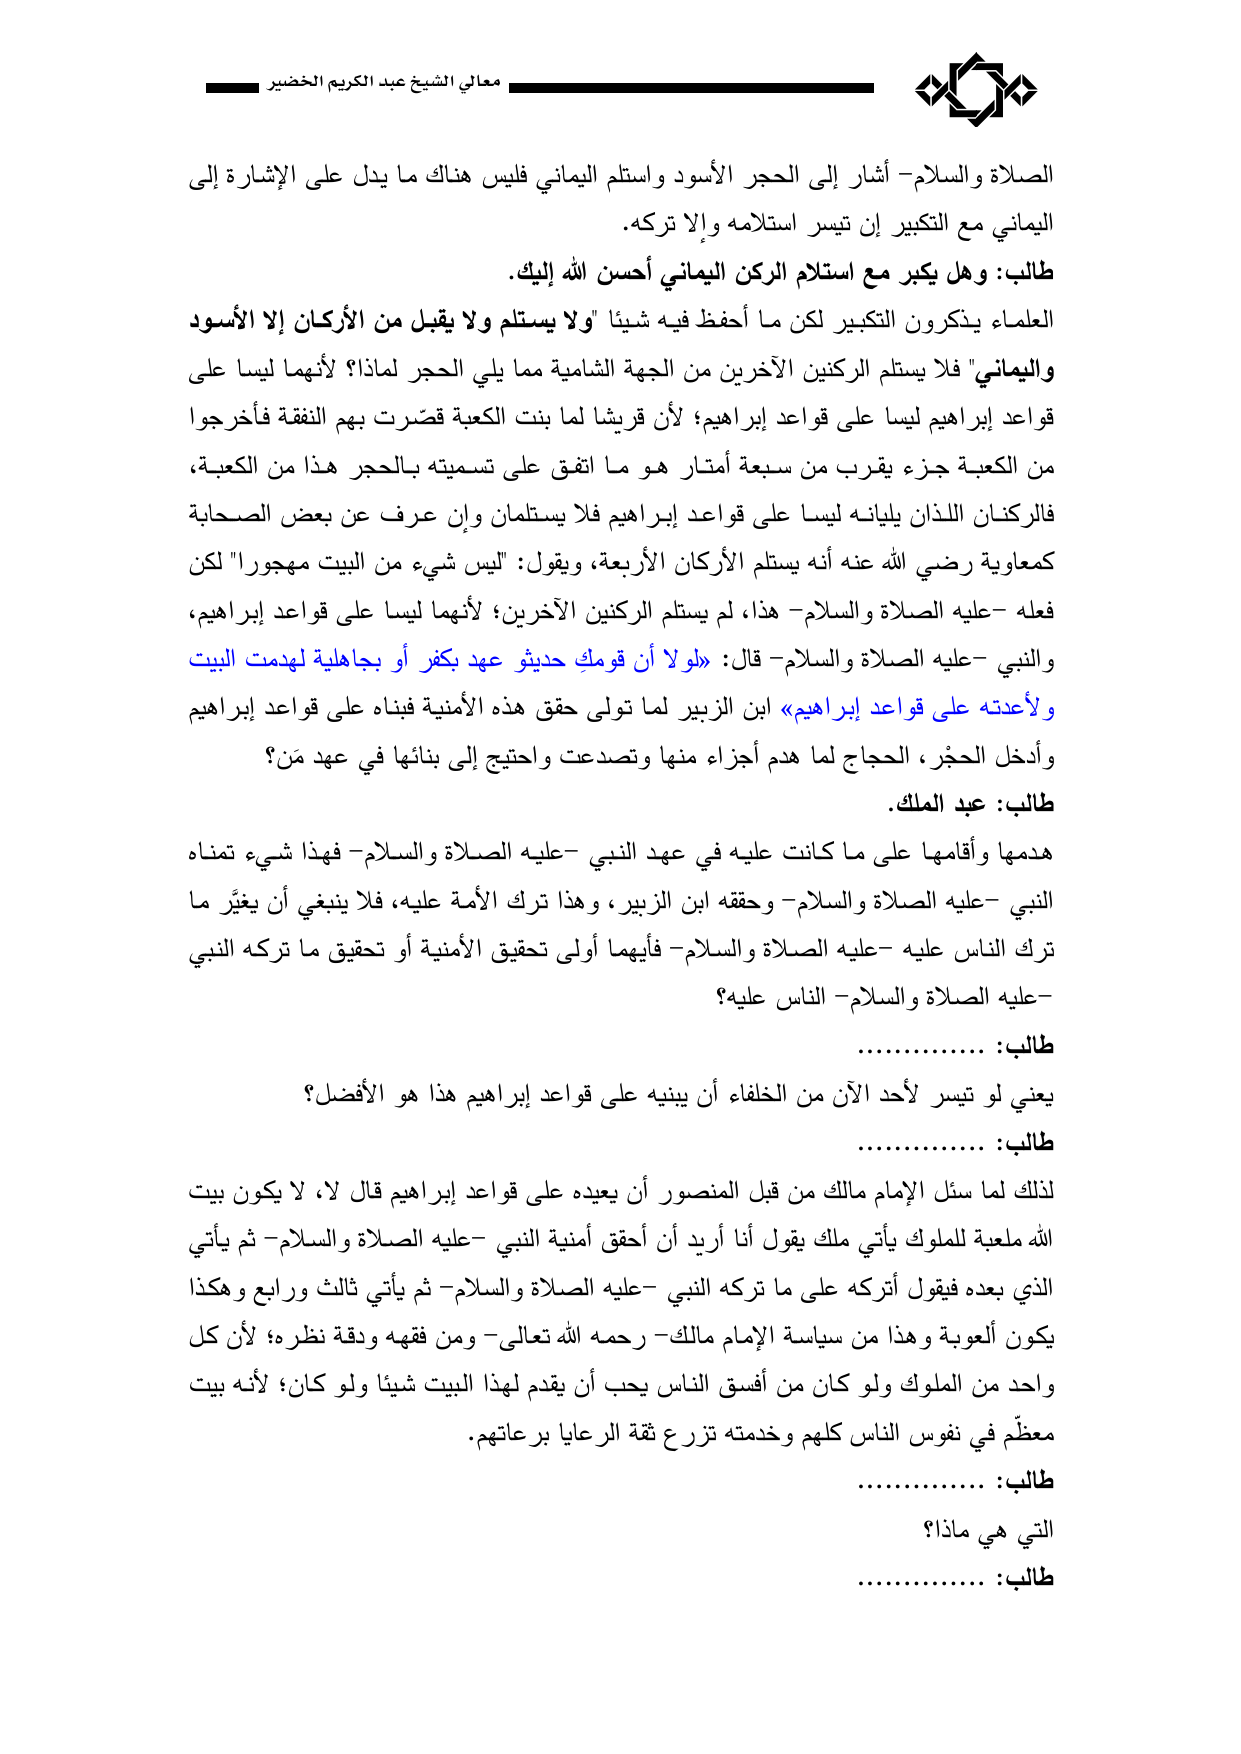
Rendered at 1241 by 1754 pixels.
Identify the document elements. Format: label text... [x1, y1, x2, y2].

text طالب: .............. [187, 1021, 1053, 1069]
text طالب: عبد الملك. [187, 779, 1053, 827]
text يعني لو تيسر لأحد الآن من الخلفاء أن يبنيه على قواعد إبراهيم هذا هو الأفضل؟ [187, 1069, 1053, 1118]
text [187, 150, 1053, 247]
text طالب: وهل يكبر مع استلام الركن اليماني أحسن الله إليك. [187, 247, 1053, 295]
text لذلك لما سئل الإمام مالك من قبل المنصور أن يعيده على قواعد إبراهيم قال لا، لا يكون بيت الله ملعبة للملوك يأتي ملك يقول أنا أريد أن أحقق أمنية النبي -عليه الصلاة والسلام- ثم يأتي الذي بعده فيقول أتركه على ما تركه النبي -عليه الصلاة والسلام- ثم يأتي ثالث ورابع وهكذا يكون ألعوبة وهذا من سياسة الإمام مالك- رحمه الله تعالى- ومن فقهه ودقة نظره؛ لأن كل واحد من الملوك ولو كان من أفسق الناس يحب أن يقدم لهذا البيت شيئا ولو كان؛ لأنه بيت معظّم في نفوس الناس كلهم وخدمته تزرع ثقة الرعايا برعاتهم. [187, 1166, 1053, 1456]
text العلماء يذكرون التكبير لكن ما أحفظ فيه شيئا "ولا يستلم ولا يقبل من الأركان إلا الأسود واليماني" فلا يستلم الركنين الآخرين من الجهة الشامية مما يلي الحجر لماذا؟ لأنهما ليسا على قواعد إبراهيم ليسا على قواعد إبراهيم؛ لأن قريشا لما بنت الكعبة قصّرت بهم النفقة فأخرجوا من الكعبة جزء يقرب من سبعة أمتار هو ما اتفق على تسميته بالحجر هذا من الكعبة، فالركنان اللذان يليانه ليسا على قواعد إبراهيم فلا يستلمان وإن عرف عن بعض الصحابة كمعاوية رضي الله عنه أنه يستلم الأركان الأربعة، ويقول: "ليس شيء من البيت مهجورا" لكن فعله -عليه الصلاة والسلام- هذا، لم يستلم الركنين الآخرين؛ لأنهما ليسا على قواعد إبراهيم، والنبي -عليه الصلاة والسلام- قال: «لولا أن قومكِ حديثو عهد بكفر أو بجاهلية لهدمت البيت ولأعدته على قواعد إبراهيم» ابن الزبير لما تولى حقق هذه الأمنية فبناه على قواعد إبراهيم وأدخل الحجْر، الحجاج لما هدم أجزاء منها وتصدعت واحتيج إلى بنائها في عهد مَن؟ [187, 295, 1053, 779]
text التي هي ماذا؟ [187, 1505, 1053, 1553]
text طالب: .............. [187, 1456, 1053, 1505]
text طالب: .............. [187, 1118, 1053, 1166]
text هدمها وأقامها على ما كانت عليه في عهد النبي -عليه الصلاة والسلام- فهذا شيء تمناه النبي -عليه الصلاة والسلام- وحققه ابن الزبير، وهذا ترك الأمة عليه، فلا ينبغي أن يغيَّر ما ترك الناس عليه -عليه الصلاة والسلام- فأيهما أولى تحقيق الأمنية أو تحقيق ما تركه النبي -عليه الصلاة والسلام- الناس عليه؟ [187, 827, 1053, 1021]
text طالب: .............. [187, 1553, 1053, 1602]
